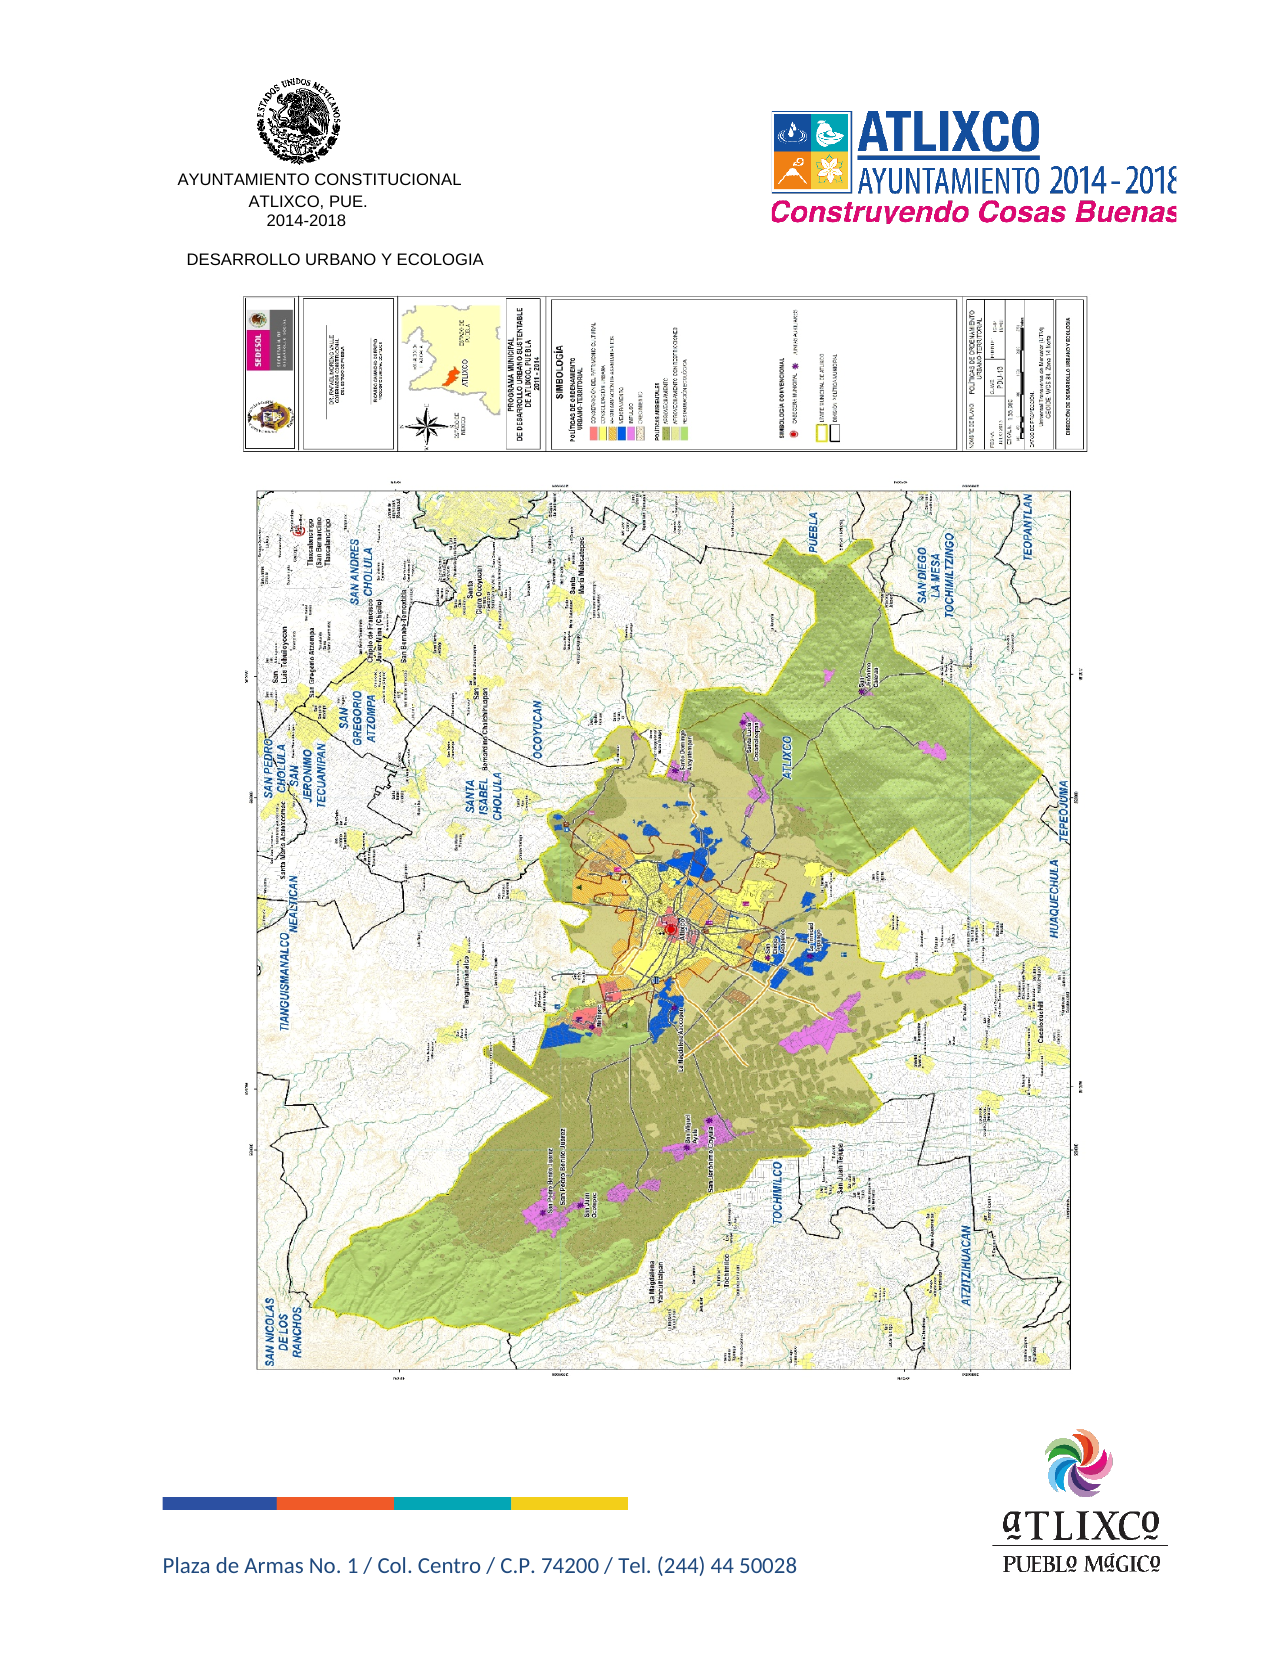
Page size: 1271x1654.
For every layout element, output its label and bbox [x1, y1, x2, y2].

picture [770, 111, 1177, 223]
picture [248, 73, 343, 170]
picture [992, 1429, 1168, 1572]
picture [162, 1497, 628, 1510]
picture [234, 280, 1094, 1387]
